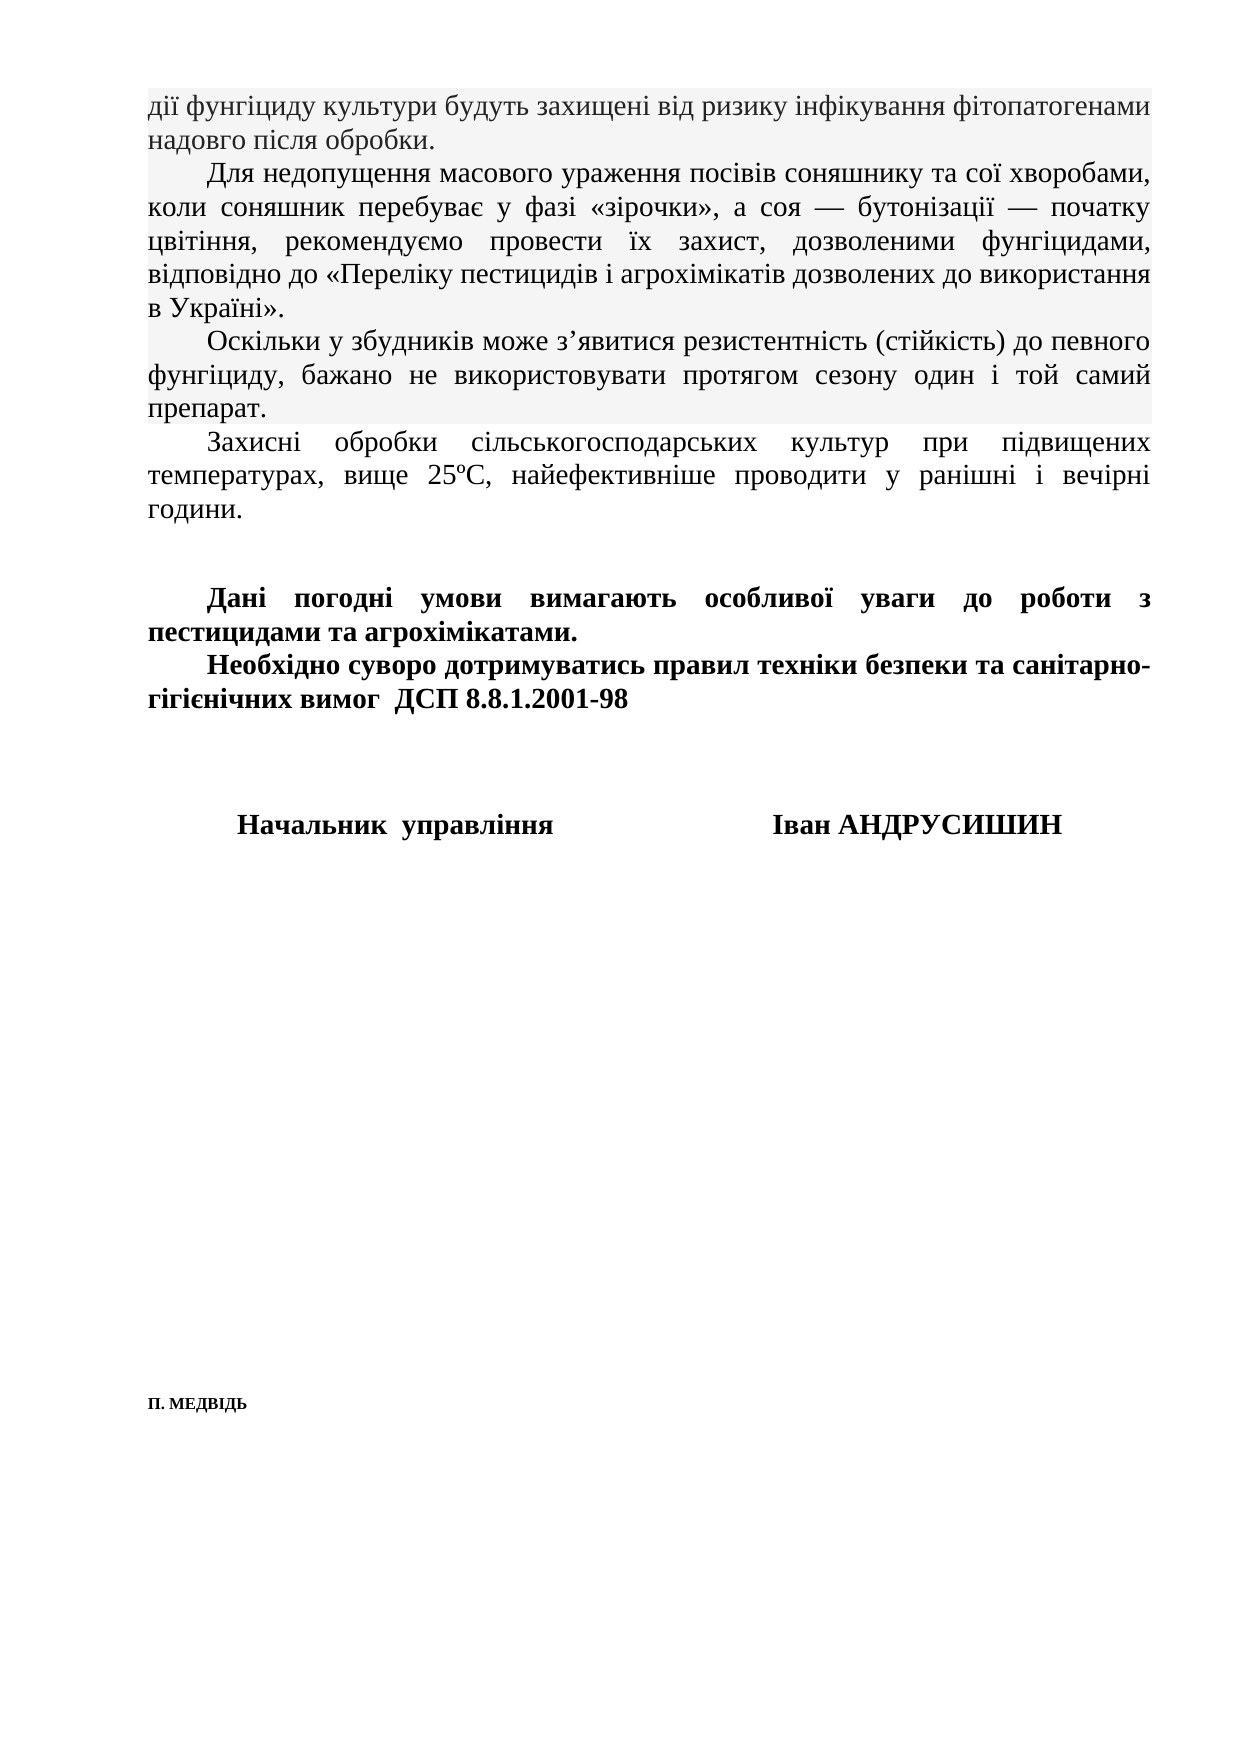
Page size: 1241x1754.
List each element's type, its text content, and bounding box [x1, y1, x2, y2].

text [148, 88, 1152, 156]
text Необхідно суворо дотримуватись правил техніки безпеки та санітарно-гігієнічних вимог ДСП 8.8.1.2001-98 [148, 647, 1152, 714]
text Оскільки у збудників може з’явитися резистентність (стійкість) до певного фунгіциду, бажано не використовувати протягом сезону один і той самий препарат. [148, 323, 1152, 424]
text Начальник управління Іван АНДРУСИШИН [148, 807, 1152, 841]
text Дані погодні умови вимагають особливої уваги до роботи з пестицидами та агрохімікатами. [148, 580, 1152, 647]
text Захисні обробки сільськогосподарських культур при підвищених температурах, вище 25ºС, найефективніше проводити у ранішні і вечірні години. [148, 424, 1152, 524]
text П. МЕДВІДЬ [148, 1394, 1152, 1413]
text Для недопущення масового ураження посівів соняшнику та сої хворобами, коли соняшник перебуває у фазі «зірочки», а соя — бутонізації — початку цвітіння, рекомендуємо провести їх захист, дозволеними фунгіцидами, відповідно до «Переліку пестицидів і агрохімікатів дозволених до використання в Україні». [148, 156, 1152, 323]
